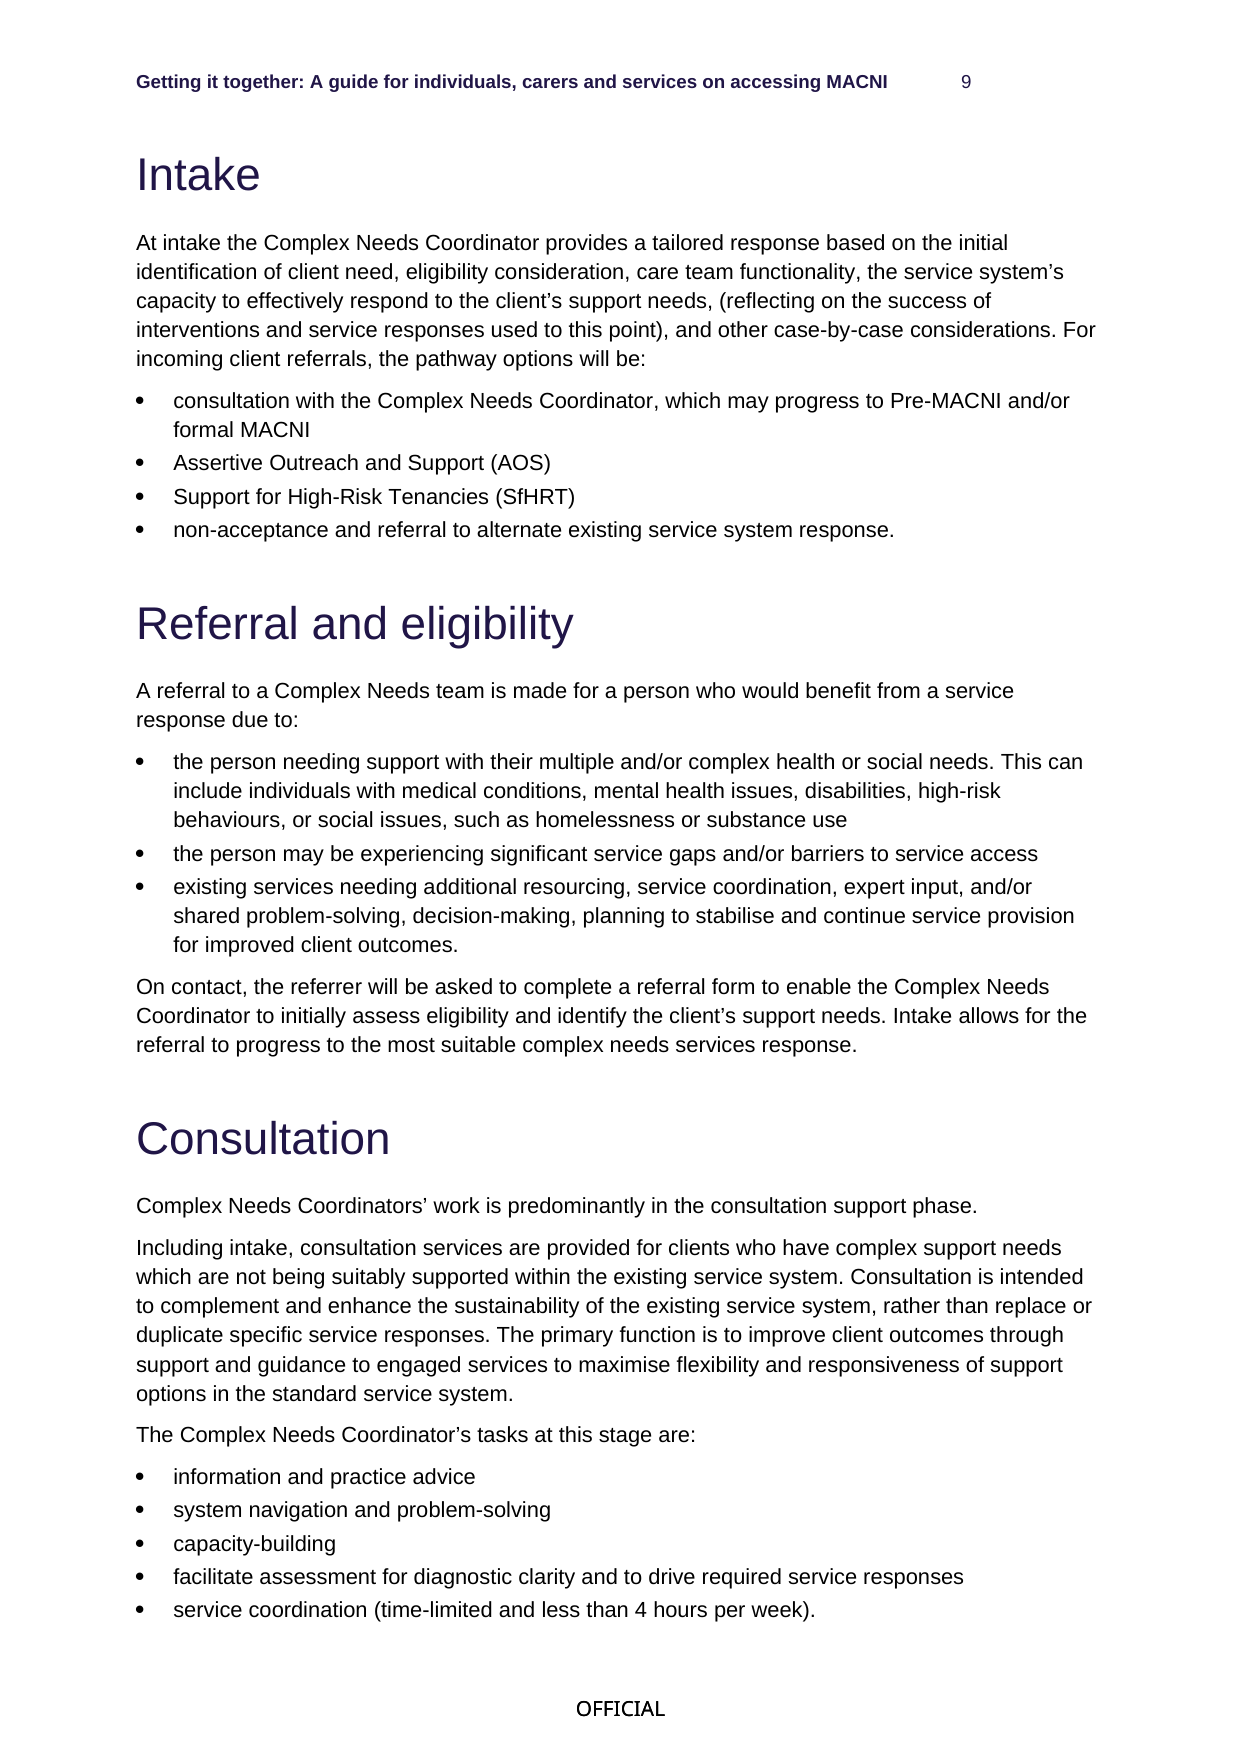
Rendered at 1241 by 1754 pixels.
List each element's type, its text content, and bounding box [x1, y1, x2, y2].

list Assertive Outreach and Support (AOS) [136, 446, 1104, 475]
list existing services needing additional resourcing, service coordination, expert input, and/or shared problem-solving, decision-making, planning to stabilise and continue service provision for improved client outcomes. [136, 870, 1104, 957]
text The Complex Needs Coordinator’s tasks at this stage are: [136, 1418, 1104, 1447]
subtitle Consultation [136, 1111, 1104, 1164]
text A referral to a Complex Needs team is made for a person who would benefit from a service response due to: [136, 674, 1104, 732]
text Complex Needs Coordinators’ work is predominantly in the consultation support phase. [136, 1189, 1104, 1218]
list the person needing support with their multiple and/or complex health or social needs. This can include individuals with medical conditions, mental health issues, disabilities, high-risk behaviours, or social issues, such as homelessness or substance use [136, 745, 1104, 832]
subtitle Intake [136, 148, 1104, 200]
list system navigation and problem-solving [136, 1493, 1104, 1522]
text At intake the Complex Needs Coordinator provides a tailored response based on the initial identification of client need, eligibility consideration, care team functionality, the service system’s capacity to effectively respond to the client’s support needs, (reflecting on the success of interventions and service responses used to this point), and other case-by-case considerations. For incoming client referrals, the pathway options will be: [136, 225, 1104, 371]
text On contact, the referrer will be asked to complete a referral form to enable the Complex Needs Coordinator to initially assess eligibility and identify the client’s support needs. Intake allows for the referral to progress to the most suitable complex needs services response. [136, 970, 1104, 1057]
list capacity-building [136, 1527, 1104, 1556]
list service coordination (time-limited and less than 4 hours per week). [136, 1593, 1104, 1622]
subtitle Referral and eligibility [136, 596, 1104, 649]
list facilitate assessment for diagnostic clarity and to drive required service responses [136, 1560, 1104, 1589]
list information and practice advice [136, 1460, 1104, 1489]
list Support for High-Risk Tenancies (SfHRT) [136, 479, 1104, 509]
list consultation with the Complex Needs Coordinator, which may progress to Pre-MACNI and/or formal MACNI [136, 384, 1104, 442]
list the person may be experiencing significant service gaps and/or barriers to service access [136, 836, 1104, 866]
list non-acceptance and referral to alternate existing service system response. [136, 513, 1104, 542]
text Including intake, consultation services are provided for clients who have complex support needs which are not being suitably supported within the existing service system. Consultation is intended to complement and enhance the sustainability of the existing service system, rather than replace or duplicate specific service responses. The primary function is to improve client outcomes through support and guidance to engaged services to maximise flexibility and responsiveness of support options in the standard service system. [136, 1231, 1104, 1406]
